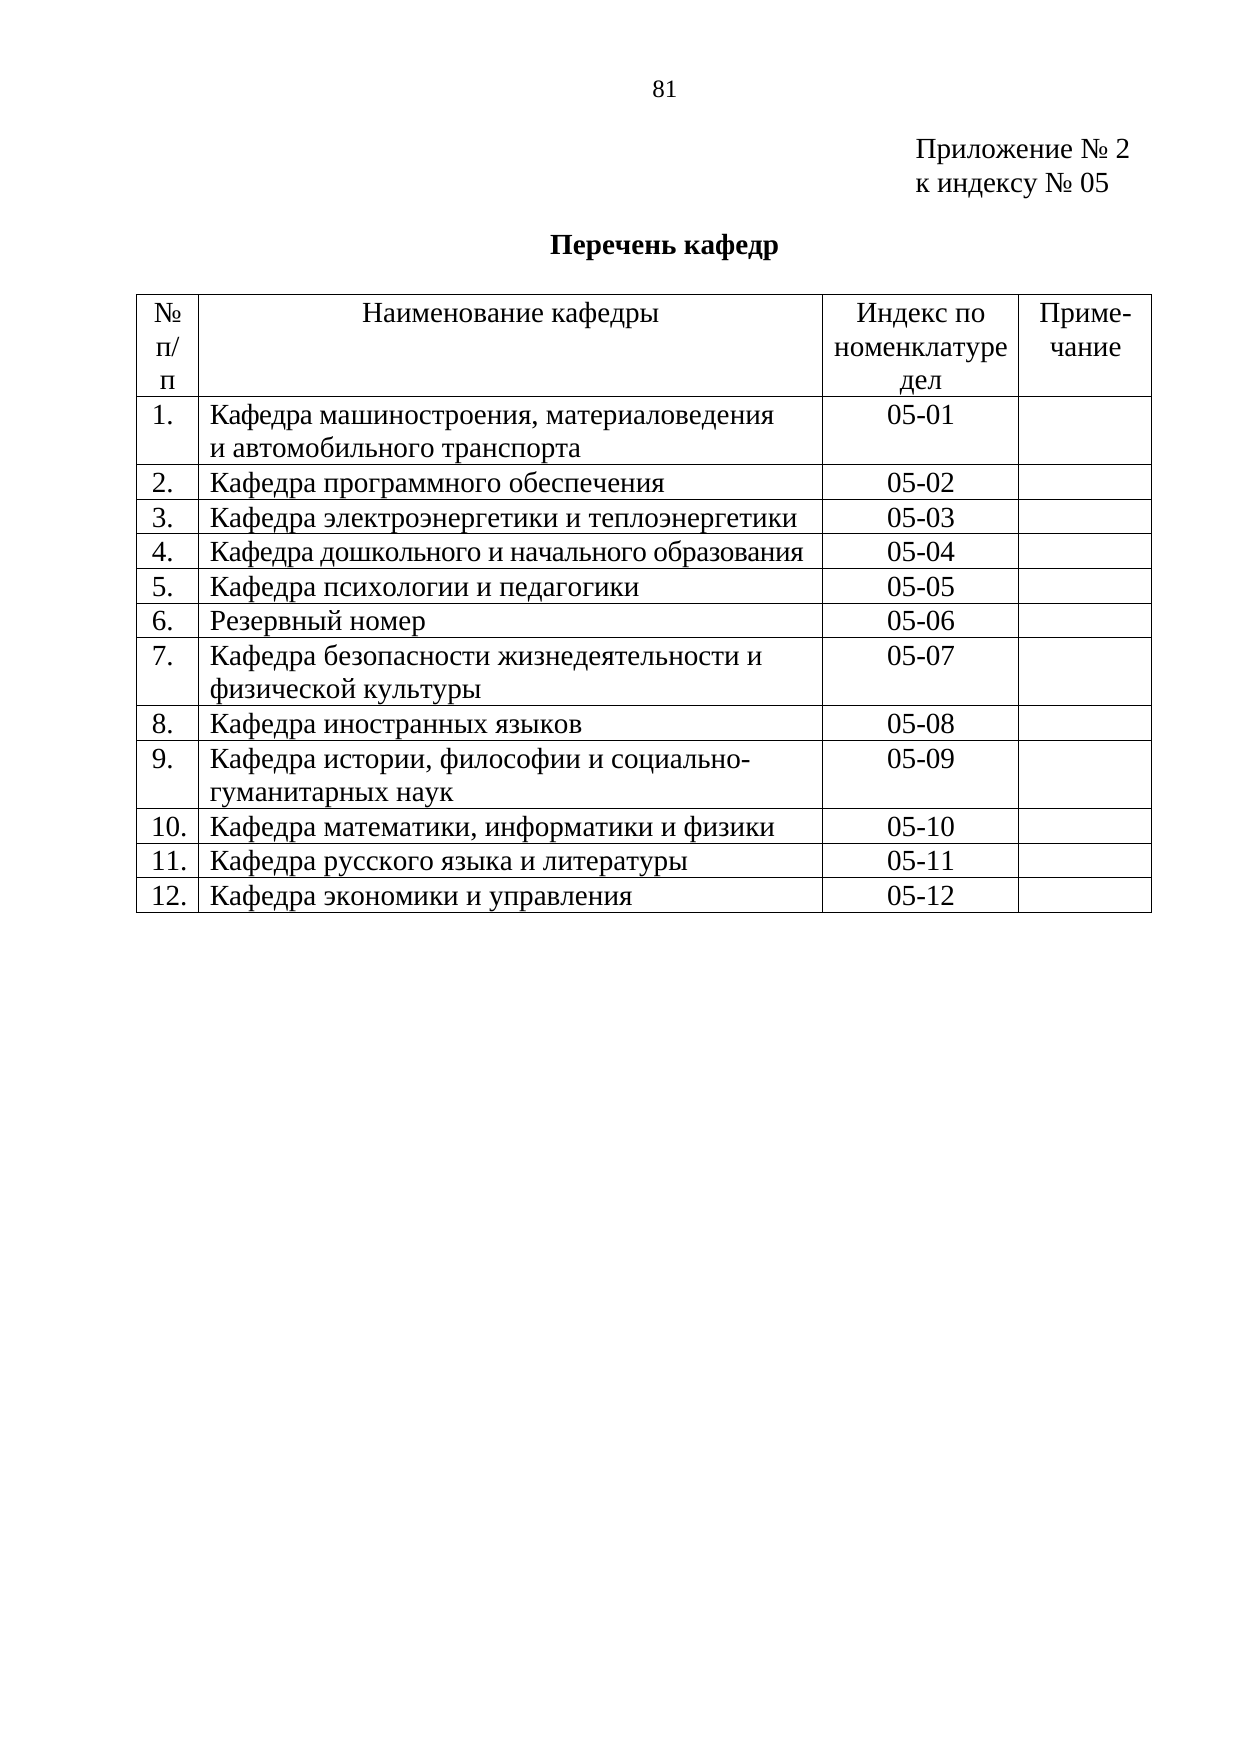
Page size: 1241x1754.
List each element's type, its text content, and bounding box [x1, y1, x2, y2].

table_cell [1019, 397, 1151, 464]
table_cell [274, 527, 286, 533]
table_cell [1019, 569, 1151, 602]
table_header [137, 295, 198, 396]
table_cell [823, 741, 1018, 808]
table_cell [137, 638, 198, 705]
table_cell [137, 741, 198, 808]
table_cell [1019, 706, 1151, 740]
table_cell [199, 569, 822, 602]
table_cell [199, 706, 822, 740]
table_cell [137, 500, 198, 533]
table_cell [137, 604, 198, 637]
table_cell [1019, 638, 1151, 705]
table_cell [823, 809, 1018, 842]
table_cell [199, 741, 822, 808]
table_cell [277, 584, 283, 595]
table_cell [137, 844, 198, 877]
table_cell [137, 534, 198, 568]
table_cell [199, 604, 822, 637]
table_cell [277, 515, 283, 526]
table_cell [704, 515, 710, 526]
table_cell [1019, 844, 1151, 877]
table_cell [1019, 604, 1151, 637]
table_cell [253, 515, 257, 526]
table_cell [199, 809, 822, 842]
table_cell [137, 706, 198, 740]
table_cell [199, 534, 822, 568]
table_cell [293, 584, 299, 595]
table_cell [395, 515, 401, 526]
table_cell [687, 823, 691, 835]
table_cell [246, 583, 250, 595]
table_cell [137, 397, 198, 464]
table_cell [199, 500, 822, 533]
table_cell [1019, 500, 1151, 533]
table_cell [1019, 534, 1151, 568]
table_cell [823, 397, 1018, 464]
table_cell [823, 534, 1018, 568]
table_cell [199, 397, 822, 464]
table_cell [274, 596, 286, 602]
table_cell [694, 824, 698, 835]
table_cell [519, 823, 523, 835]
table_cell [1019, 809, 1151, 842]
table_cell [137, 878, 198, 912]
text Перечень кафедр [148, 227, 1181, 261]
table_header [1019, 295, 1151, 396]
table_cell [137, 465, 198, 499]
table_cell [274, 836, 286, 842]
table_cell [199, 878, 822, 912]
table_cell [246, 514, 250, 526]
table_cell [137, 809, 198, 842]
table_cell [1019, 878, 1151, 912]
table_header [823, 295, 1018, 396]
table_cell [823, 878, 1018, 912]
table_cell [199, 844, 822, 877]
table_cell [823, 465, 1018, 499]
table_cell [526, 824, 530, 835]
text к индексу № 05 [915, 165, 1181, 198]
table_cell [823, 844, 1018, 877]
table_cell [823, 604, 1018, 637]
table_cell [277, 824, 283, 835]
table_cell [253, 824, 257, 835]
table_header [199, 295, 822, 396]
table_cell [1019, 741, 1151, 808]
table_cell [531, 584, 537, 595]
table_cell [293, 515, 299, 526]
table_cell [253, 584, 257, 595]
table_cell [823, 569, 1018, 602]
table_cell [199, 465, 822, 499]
text Приложение № 2 [915, 131, 1181, 165]
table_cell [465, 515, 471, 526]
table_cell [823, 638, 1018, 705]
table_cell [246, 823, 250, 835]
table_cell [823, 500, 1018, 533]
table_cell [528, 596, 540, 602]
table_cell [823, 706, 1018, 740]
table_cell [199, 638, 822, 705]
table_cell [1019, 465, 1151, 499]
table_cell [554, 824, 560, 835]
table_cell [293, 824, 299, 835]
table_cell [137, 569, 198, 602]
